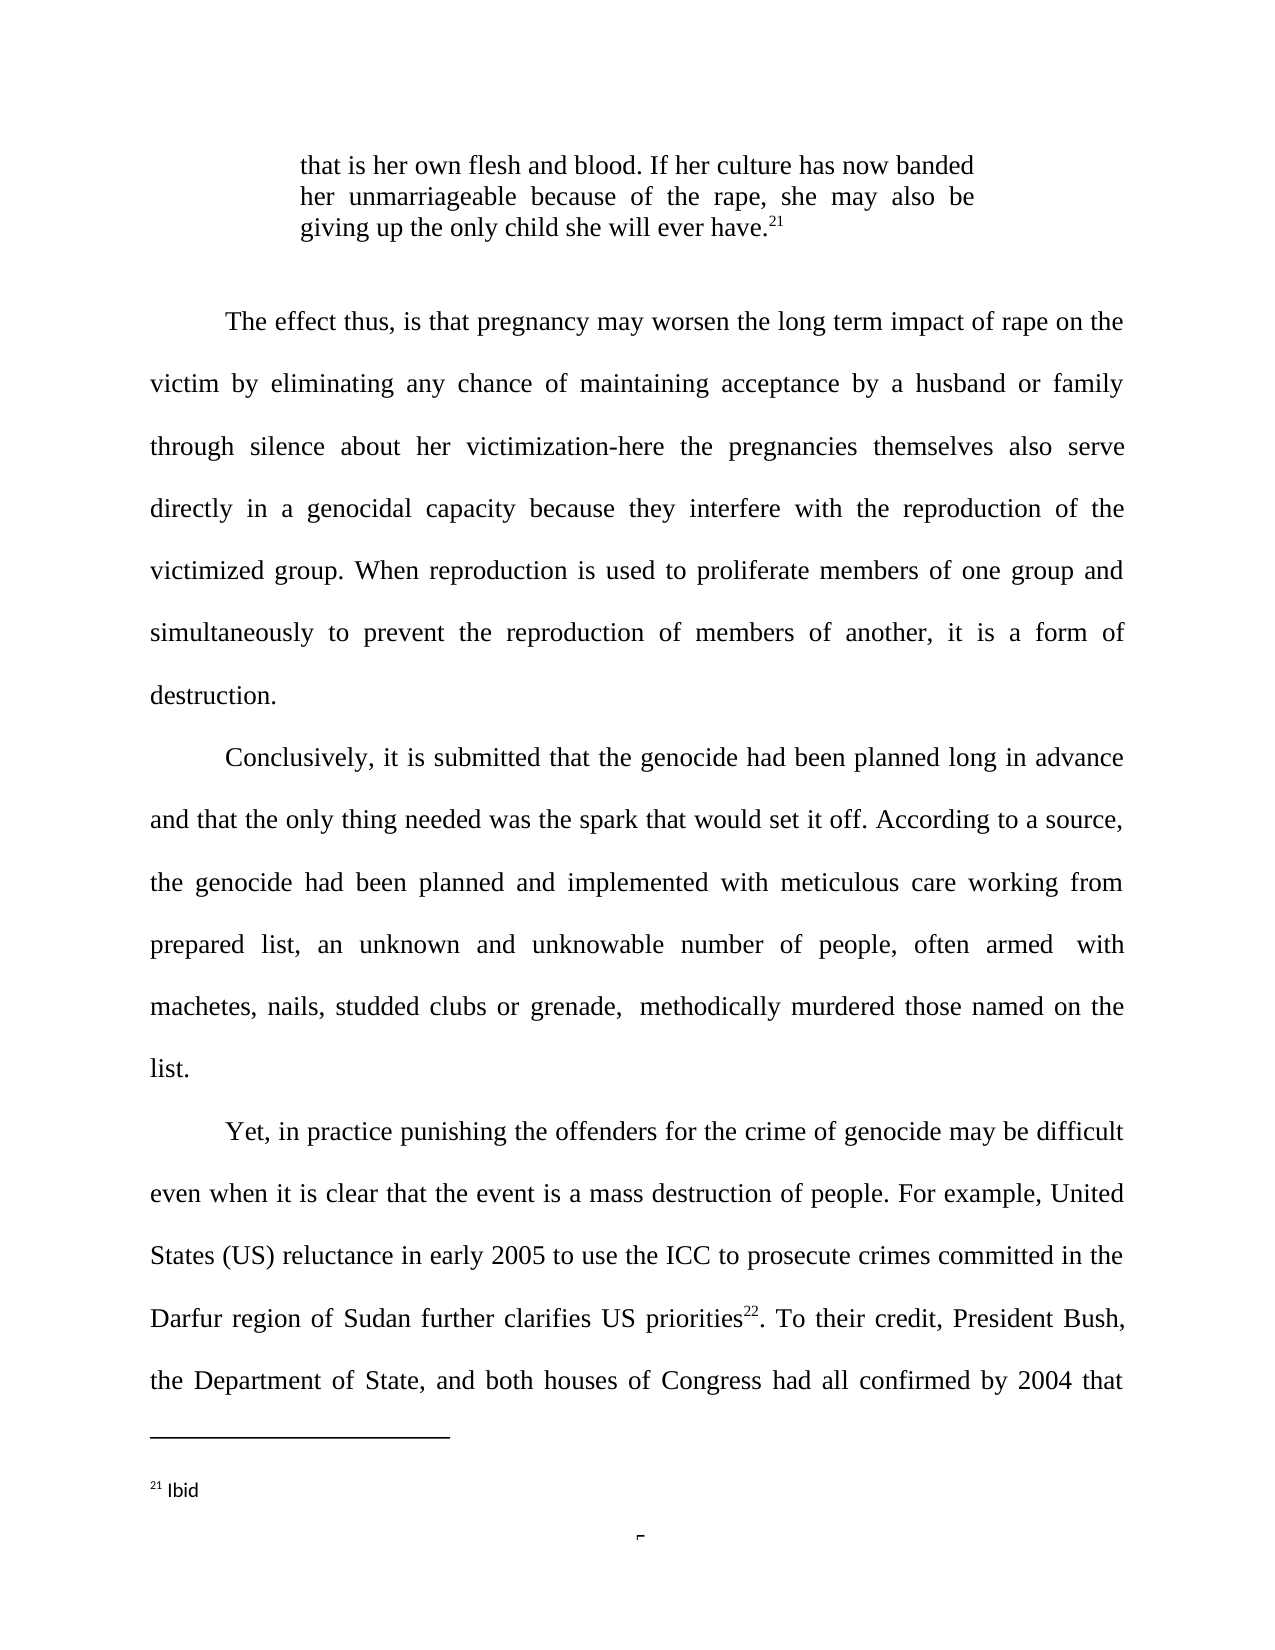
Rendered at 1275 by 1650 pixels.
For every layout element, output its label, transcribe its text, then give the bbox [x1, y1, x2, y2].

text The effect thus, is that pregnancy may worsen the long term impact of rape on the victim by eliminating any chance of maintaining acceptance by a husband or family through silence about her victimization-here the pregnancies themselves also serve directly in a genocidal capacity because they interfere with the reproduction of the victimized group. When reproduction is used to proliferate members of one group and simultaneously to prevent the reproduction of members of another, it is a form of destruction. [150, 305, 1125, 710]
text 21 Ibid [150, 1434, 1137, 1503]
text Conclusively, it is submitted that the genocide had been planned long in advance and that the only thing needed was the spark that would set it off. According to a source, the genocide had been planned and implemented with meticulous care working from prepared list, an unknown and unknowable number of people, often armed with machetes, nails, studded clubs or grenade, methodically murdered those named on the list. [150, 741, 1125, 1084]
text that is her own flesh and blood. If her culture has now banded her unmarriageable because of the rape, she may also be giving up the only child she will ever have.21 [300, 149, 975, 243]
text Yet, in practice punishing the offenders for the crime of genocide may be difficult even when it is clear that the event is a mass destruction of people. For example, United States (US) reluctance in early 2005 to use the ICC to prosecute crimes committed in the Darfur region of Sudan further clarifies US priorities22. To their credit, President Bush, the Department of State, and both houses of Congress had all confirmed by 2004 that [150, 1115, 1125, 1395]
